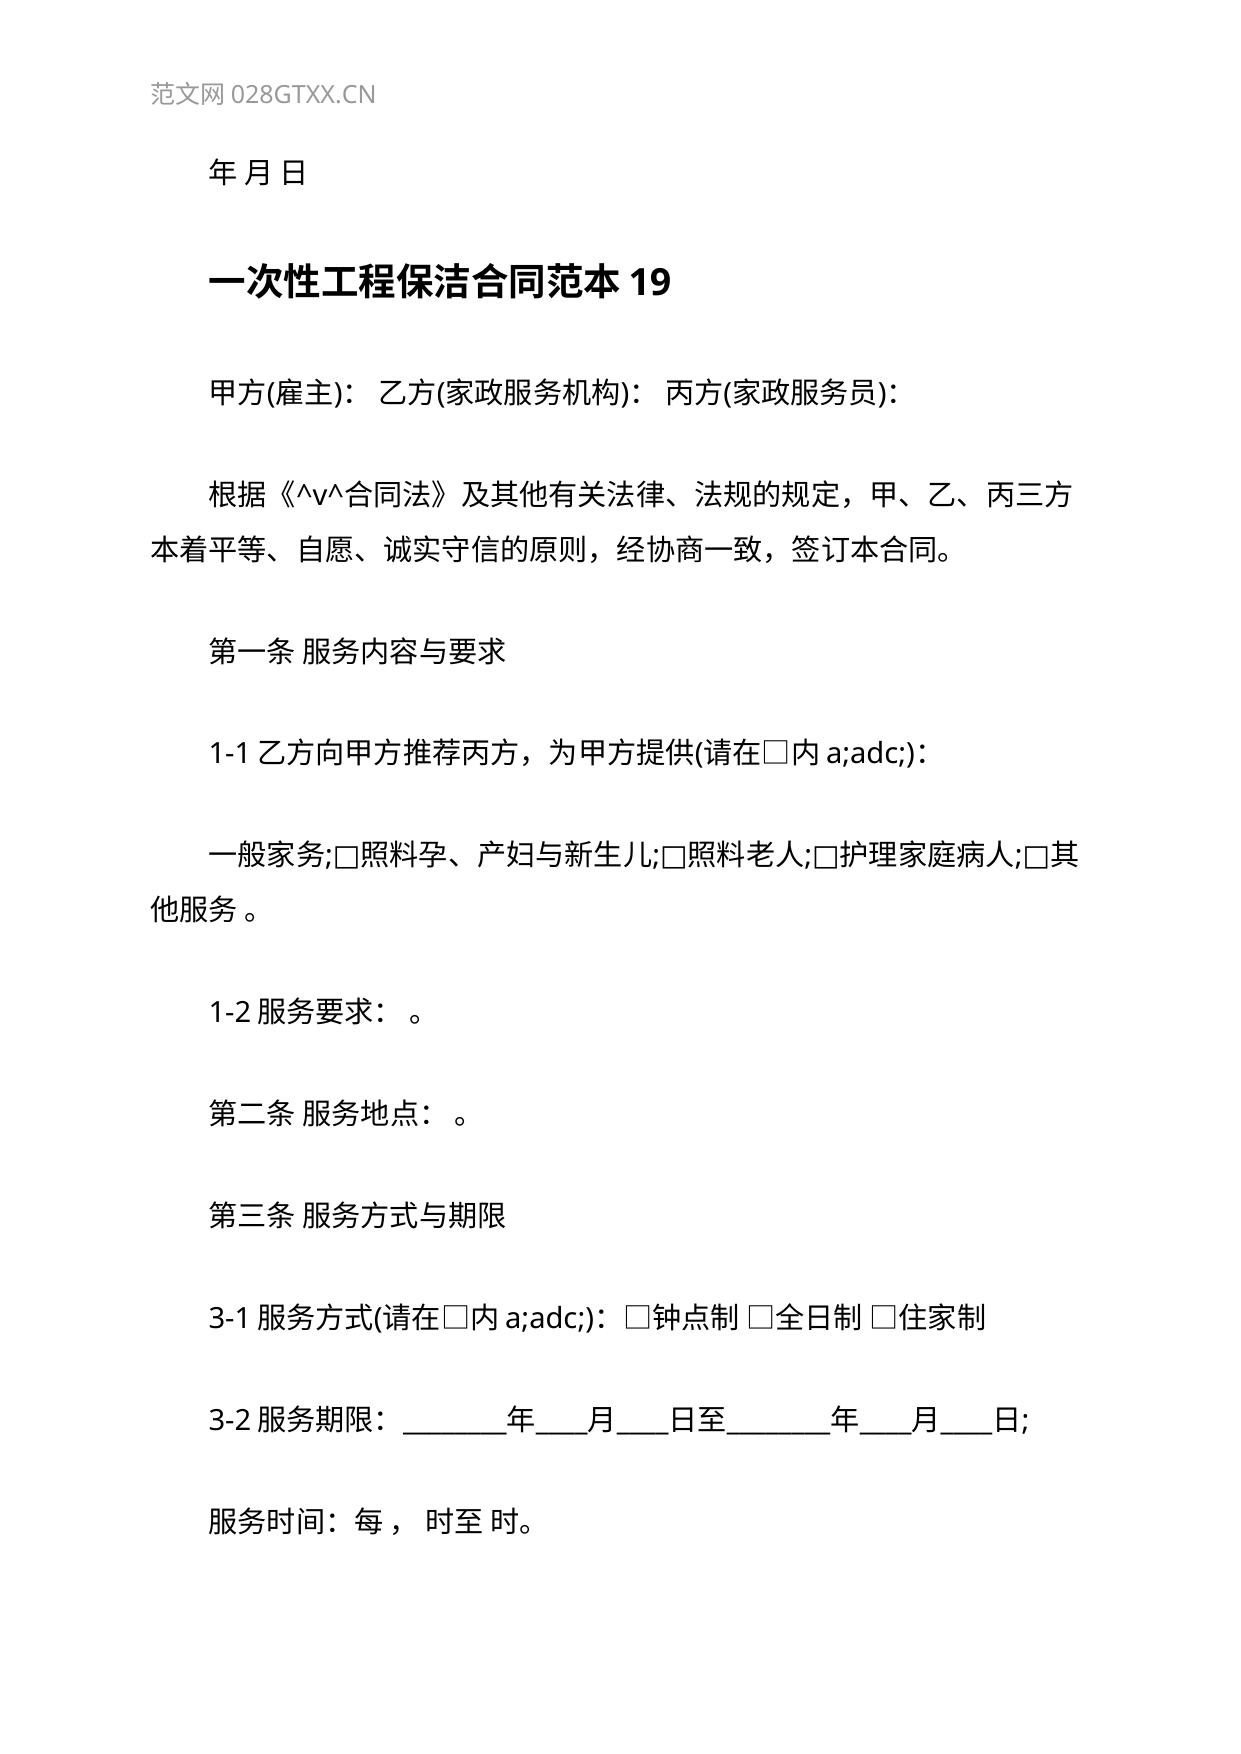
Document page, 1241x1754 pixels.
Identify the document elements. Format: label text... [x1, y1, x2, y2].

text 一次性工程保洁合同范本19 [150, 252, 1090, 306]
text 甲方(雇主)： 乙方(家政服务机构)： 丙方(家政服务员)： [150, 369, 1090, 412]
text 1-1乙方向甲方推荐丙方，为甲方提供(请在□内a;adc;)： [150, 730, 1090, 772]
text 3-1服务方式(请在□内a;adc;)：□钟点制 □全日制 □住家制 [150, 1294, 1090, 1337]
text 一般家务;□照料孕、产妇与新生儿;□照料老人;□护理家庭病人;□其他服务 。 [150, 832, 1090, 929]
text 第二条 服务地点： 。 [150, 1091, 1090, 1133]
text 第一条 服务内容与要求 [150, 628, 1090, 670]
text 服务时间：每 ， 时至 时。 [150, 1498, 1090, 1540]
text 1-2服务要求： 。 [150, 989, 1090, 1031]
text 3-2服务期限：________年____月____日至________年____月____日; [150, 1396, 1090, 1438]
text 年 月 日 [150, 150, 1090, 192]
text 第三条 服务方式与期限 [150, 1192, 1090, 1235]
text 根据《^v^合同法》及其他有关法律、法规的规定，甲、乙、丙三方本着平等、自愿、诚实守信的原则，经协商一致，签订本合同。 [150, 471, 1090, 569]
